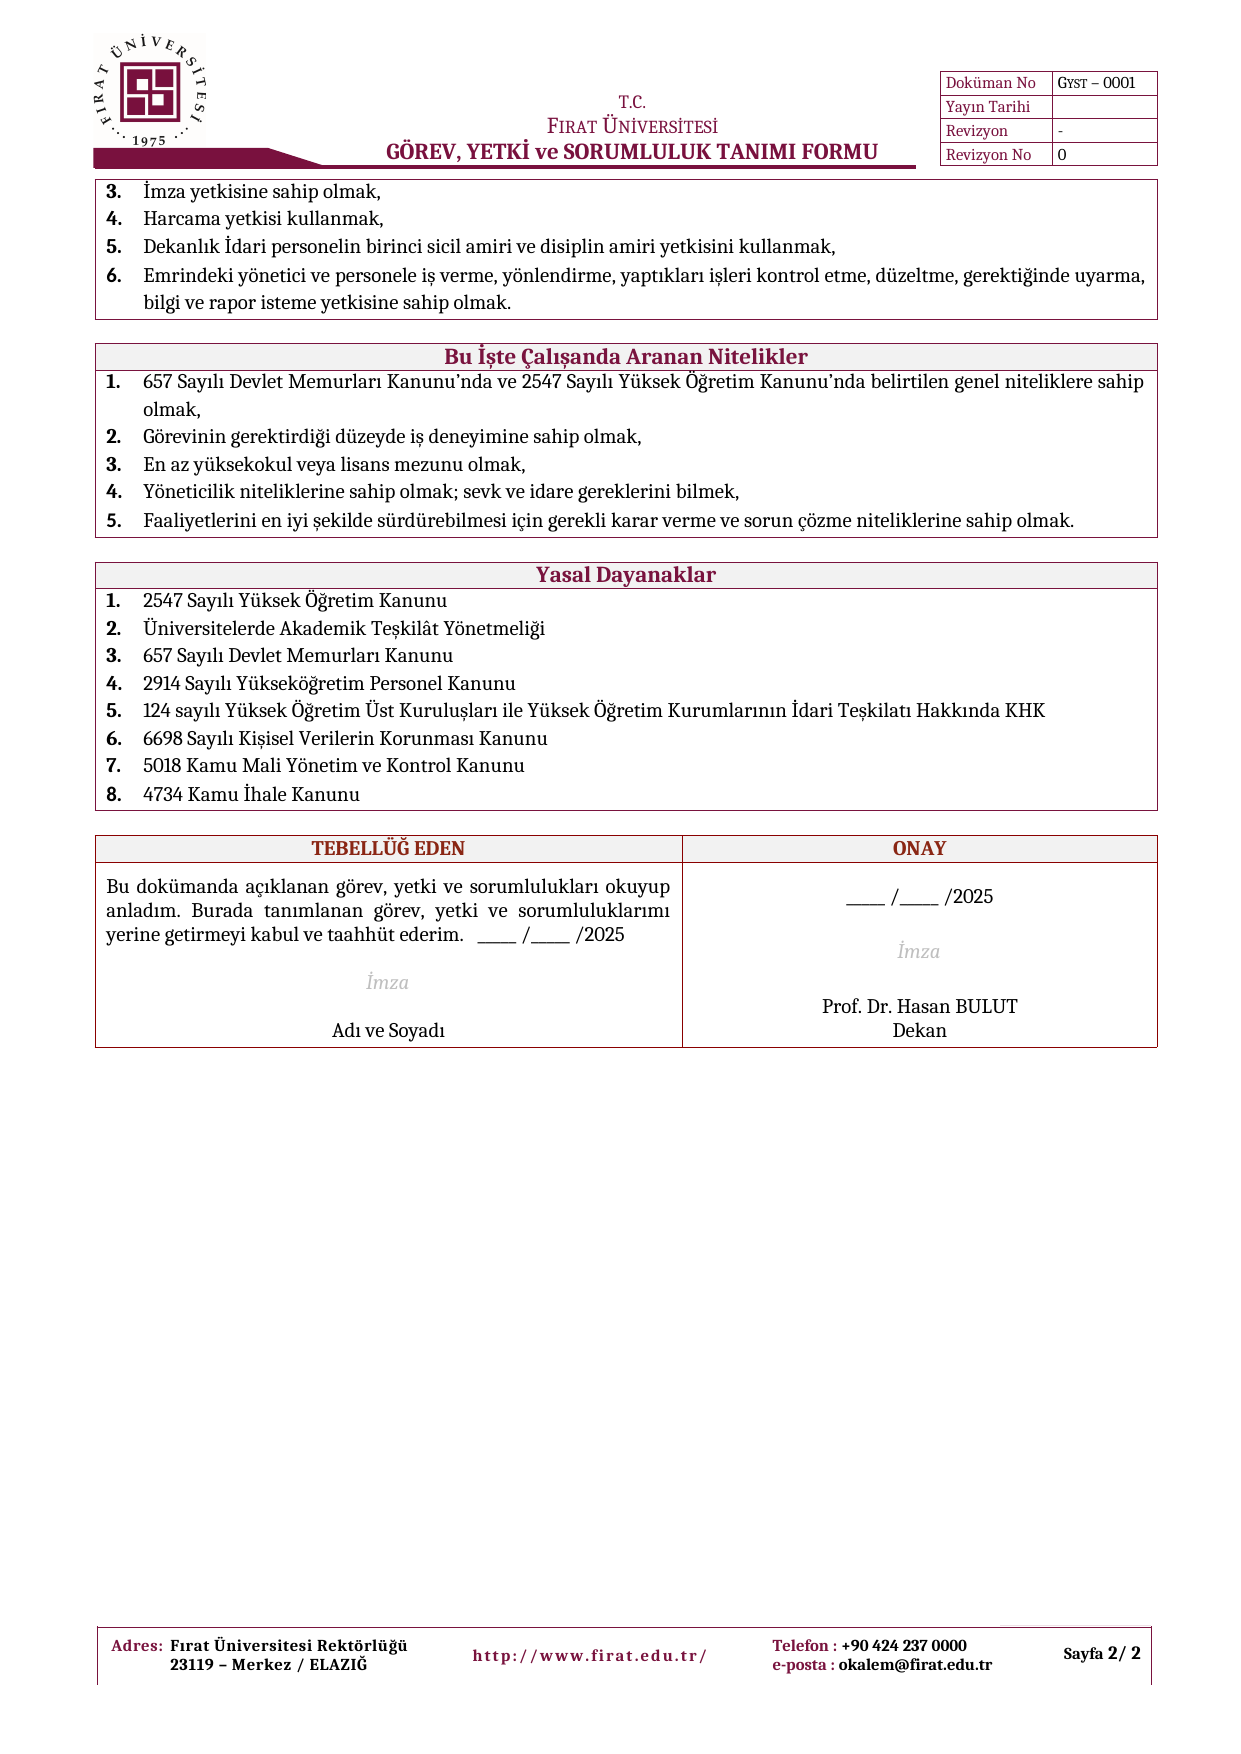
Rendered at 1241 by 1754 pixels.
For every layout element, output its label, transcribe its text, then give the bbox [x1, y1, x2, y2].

table_header Yasal Dayanaklar [96, 563, 1157, 588]
picture [93, 33, 206, 147]
table_cell 2547 Sayılı Yüksek Öğretim Kanunu Üniversitelerde Akademik Teşkilât Yönetmeliği 657 Sayılı Devlet Memurları Kanunu 2914 Sayılı Yükseköğretim Personel Kanunu 124 sayılı Yüksek Öğretim Üst Kuruluşları ile Yüksek Öğretim Kurumlarının İdari Teşkilatı Hakkında KHK 6698 Sayılı Kişisel Verilerin Korunması Kanunu 5018 Kamu Mali Yönetim ve Kontrol Kanunu 4734 Kamu İhale Kanunu [96, 589, 1157, 810]
table_cell _____ /_____ /2025 İmza Prof. Dr. Hasan BULUT Dekan [683, 863, 1157, 1047]
table_header ONAY [683, 836, 1157, 862]
table_cell Bu dokümanda açıklanan görev, yetki ve sorumlulukları okuyup anladım. Burada tanımlanan görev, yetki ve sorumluluklarımı yerine getirmeyi kabul ve taahhüt ederim. _____ /_____ /2025 [96, 863, 682, 953]
table_cell İmza Adı ve Soyadı [96, 953, 682, 1047]
table_cell 657 Sayılı Devlet Memurları Kanunu’nda ve 2547 Sayılı Yüksek Öğretim Kanunu’nda belirtilen genel niteliklere sahip olmak, Görevinin gerektirdiği düzeyde iş deneyimine sahip olmak, En az yüksekokul veya lisans mezunu olmak, Yöneticilik niteliklerine sahip olmak; sevk ve idare gereklerini bilmek, Faaliyetlerini en iyi şekilde sürdürebilmesi için gerekli karar verme ve sorun çözme niteliklerine sahip olmak. [96, 371, 1157, 537]
table_header TEBELLÜĞ EDEN [96, 836, 682, 862]
table_header Bu İşte Çalışanda Aranan Nitelikler [96, 344, 1157, 370]
